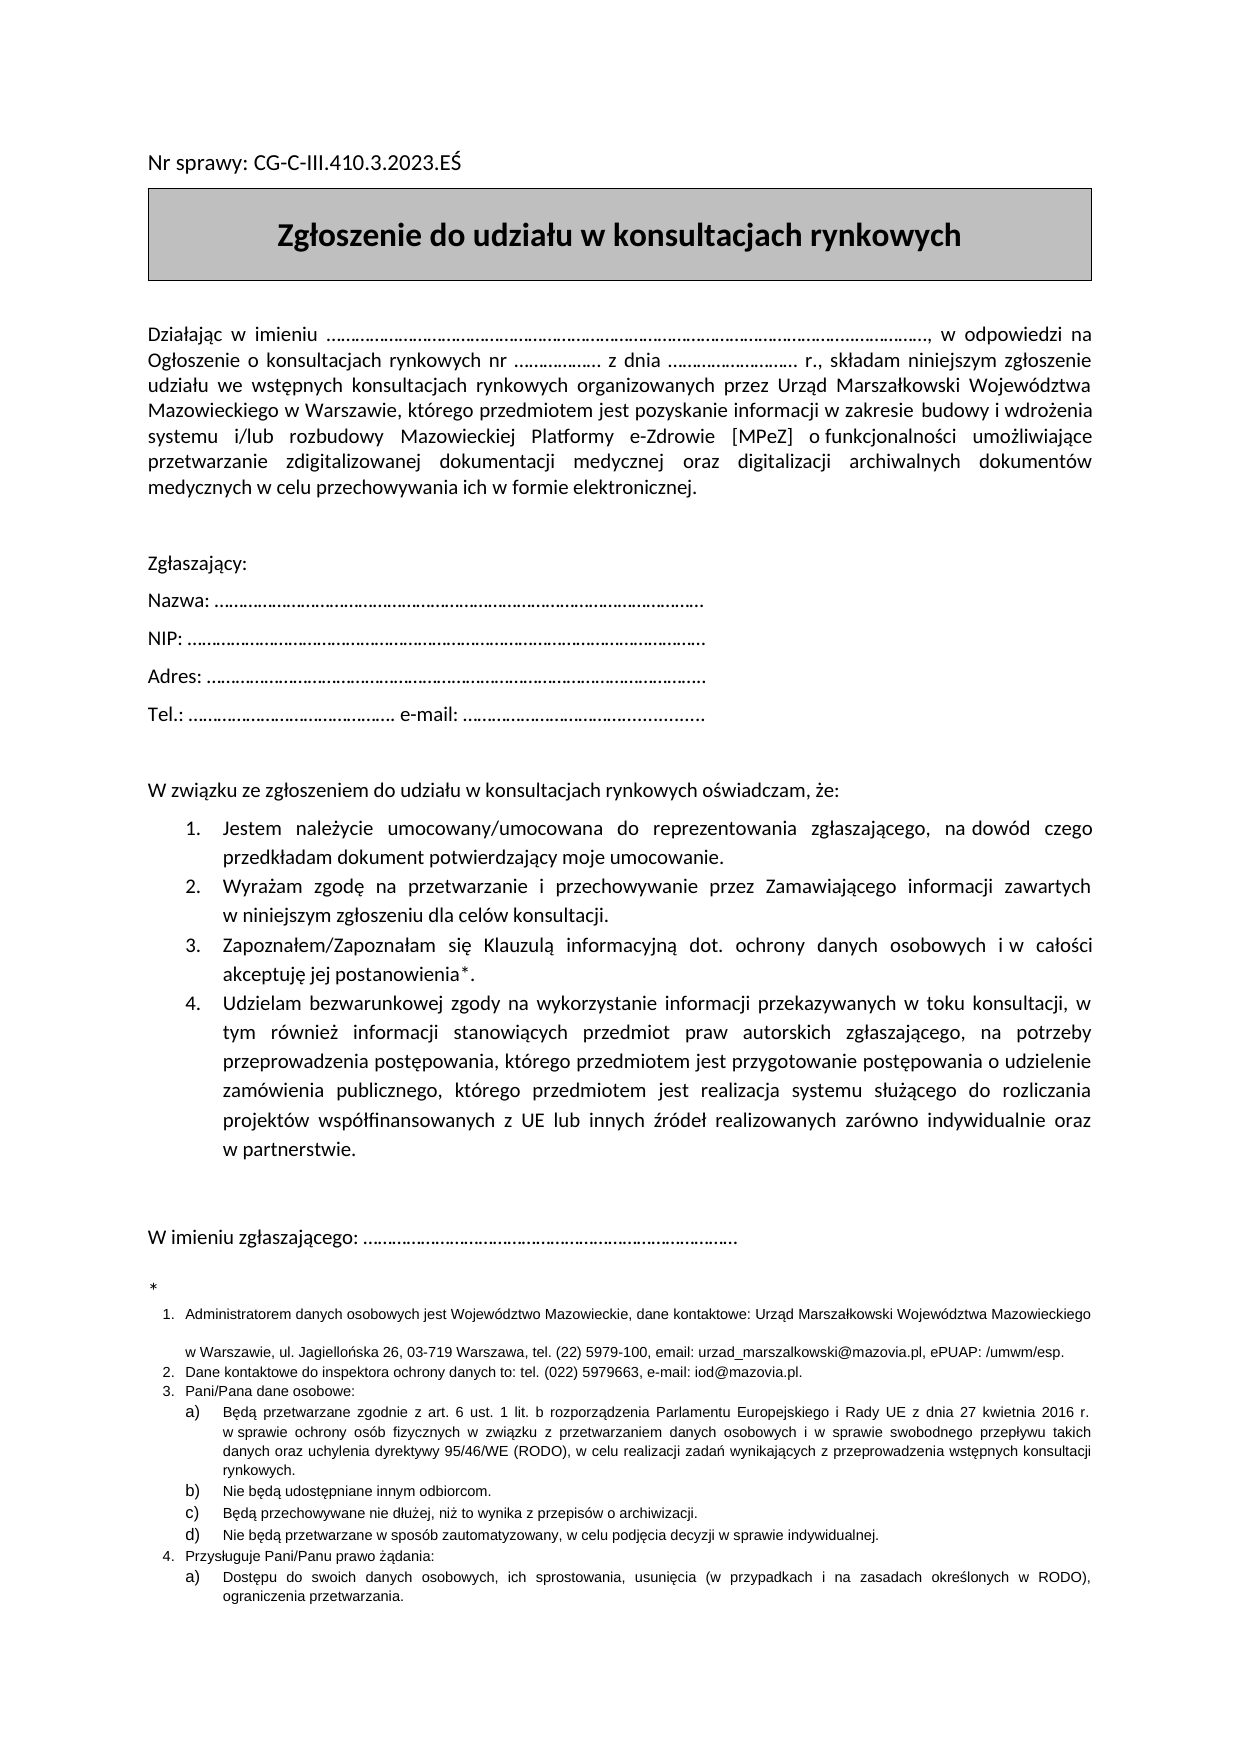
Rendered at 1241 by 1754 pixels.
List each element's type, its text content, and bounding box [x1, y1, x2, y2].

text Nazwa: ………………………………………………………………………………………… [148, 588, 1093, 613]
text W imieniu zgłaszającego: …………………………………………………………………… [148, 1224, 1093, 1249]
text NIP: ……………………………………………………………………………………………… [148, 626, 1093, 651]
list Udzielam bezwarunkowej zgody na wykorzystanie informacji przekazywanych w toku konsultacji, w tym również informacji stanowiących przedmiot praw autorskich zgłaszającego, na potrzeby przeprowadzenia postępowania, którego przedmiotem jest przygotowanie postępowania o udzielenie zamówienia publicznego, którego przedmiotem jest realizacja systemu służącego do rozliczania projektów współfinansowanych z UE lub innych źródeł realizowanych zarówno indywidualnie oraz w partnerstwie. [185, 990, 1093, 1161]
text Nr sprawy: CG-C-III.410.3.2023.EŚ [148, 148, 1093, 176]
list Wyrażam zgodę na przetwarzanie i przechowywanie przez Zamawiającego informacji zawartych w niniejszym zgłoszeniu dla celów konsultacji. [185, 873, 1093, 928]
list Pani/Pana dane osobowe: [162, 1382, 1093, 1399]
text Działając w imieniu ………………………………………………………………………………………………..……………, w odpowiedzi na Ogłoszenie o konsultacjach rynkowych nr ……………… z dnia ……………………… r., składam niniejszym zgłoszenie udziału we wstępnych konsultacjach rynkowych organizowanych przez Urząd Marszałkowski Województwa Mazowieckiego w Warszawie, którego przedmiotem jest pozyskanie informacji w zakresie budowy i wdrożenia systemu i/lub rozbudowy Mazowieckiej Platformy e-Zdrowie [MPeZ] o funkcjonalności umożliwiające przetwarzanie zdigitalizowanej dokumentacji medycznej oraz digitalizacji archiwalnych dokumentów medycznych w celu przechowywania ich w formie elektronicznej. [148, 321, 1093, 499]
text Adres: ………………………………………………………………………………………….. [148, 663, 1093, 689]
text Tel.: ……………………………………. e-mail: ……………………………................ [148, 701, 1093, 727]
list Zapoznałem/Zapoznałam się Klauzulą informacyjną dot. ochrony danych osobowych i w całości akceptuję jej postanowienia*. [185, 932, 1093, 986]
list Przysługuje Pani/Panu prawo żądania: [162, 1547, 1093, 1564]
text * [148, 1277, 1093, 1305]
text W związku ze zgłoszeniem do udziału w konsultacjach rynkowych oświadczam, że: [148, 777, 1093, 803]
table_header Zgłoszenie do udziału w konsultacjach rynkowych [149, 189, 1091, 280]
list Dostępu do swoich danych osobowych, ich sprostowania, usunięcia (w przypadkach i na zasadach określonych w RODO), ograniczenia przetwarzania. [185, 1566, 1093, 1605]
list Dane kontaktowe do inspektora ochrony danych to: tel. (022) 5979663, e-mail: iod@mazovia.pl. [162, 1363, 1093, 1380]
list Będą przechowywane nie dłużej, niż to wynika z przepisów o archiwizacji. [185, 1503, 1093, 1522]
list Administratorem danych osobowych jest Województwo Mazowieckie, dane kontaktowe: Urząd Marszałkowski Województwa Mazowieckiego w Warszawie, ul. Jagiellońska 26, 03-719 Warszawa, tel. (22) 5979-100, email: urzad_marszalkowski@mazovia.pl, ePUAP: /umwm/esp. [162, 1305, 1093, 1361]
text Zgłaszający: [148, 550, 1093, 575]
list Jestem należycie umocowany/umocowana do reprezentowania zgłaszającego, na dowód czego przedkładam dokument potwierdzający moje umocowanie. [185, 815, 1093, 870]
list Nie będą udostępniane innym odbiorcom. [185, 1481, 1093, 1500]
list Będą przetwarzane zgodnie z art. 6 ust. 1 lit. b rozporządzenia Parlamentu Europejskiego i Rady UE z dnia 27 kwietnia 2016 r. w sprawie ochrony osób fizycznych w związku z przetwarzaniem danych osobowych i w sprawie swobodnego przepływu takich danych oraz uchylenia dyrektywy 95/46/WE (RODO), w celu realizacji zadań wynikających z przeprowadzenia wstępnych konsultacji rynkowych. [185, 1402, 1093, 1479]
list Nie będą przetwarzane w sposób zautomatyzowany, w celu podjęcia decyzji w sprawie indywidualnej. [185, 1525, 1093, 1544]
